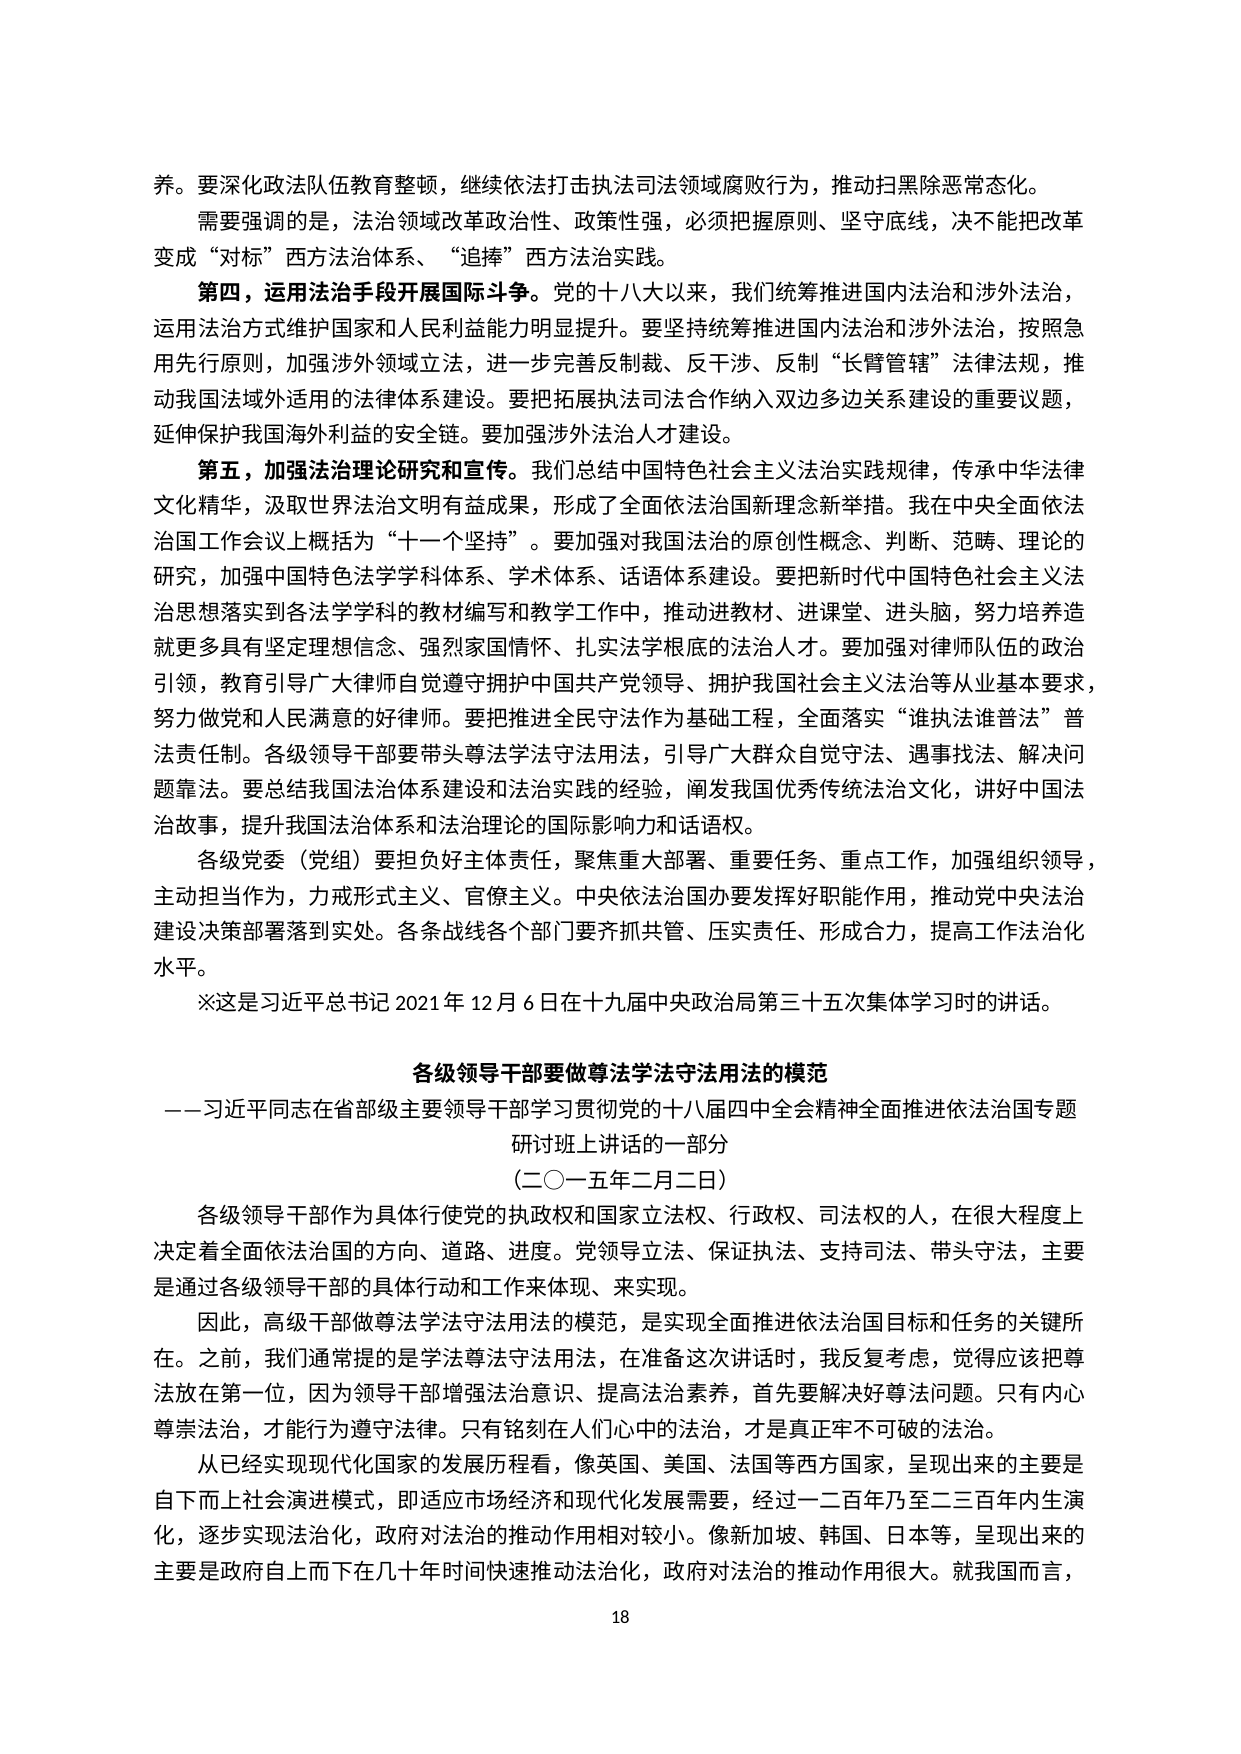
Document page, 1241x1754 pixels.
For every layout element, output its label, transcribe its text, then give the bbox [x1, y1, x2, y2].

text 需要强调的是，法治领域改革政治性、政策性强，必须把握原则、坚守底线，决不能把改革变成“对标”西方法治体系、“追捧”西方法治实践。 [153, 202, 1087, 273]
text 各级党委（党组）要担负好主体责任，聚焦重大部署、重要任务、重点工作，加强组织领导，主动担当作为，力戒形式主义、官僚主义。中央依法治国办要发挥好职能作用，推动党中央法治建设决策部署落到实处。各条战线各个部门要齐抓共管、压实责任、形成合力，提高工作法治化水平。 [153, 841, 1087, 983]
text 第四，运用法治手段开展国际斗争。党的十八大以来，我们统筹推进国内法治和涉外法治，运用法治方式维护国家和人民利益能力明显提升。要坚持统筹推进国内法治和涉外法治，按照急用先行原则，加强涉外领域立法，进一步完善反制裁、反干涉、反制“长臂管辖”法律法规，推动我国法域外适用的法律体系建设。要把拓展执法司法合作纳入双边多边关系建设的重要议题，延伸保护我国海外利益的安全链。要加强涉外法治人才建设。 [153, 273, 1087, 451]
text 各级领导干部要做尊法学法守法用法的模范 [153, 1054, 1087, 1090]
text 因此，高级干部做尊法学法守法用法的模范，是实现全面推进依法治国目标和任务的关键所在。之前，我们通常提的是学法尊法守法用法，在准备这次讲话时，我反复考虑，觉得应该把尊法放在第一位，因为领导干部增强法治意识、提高法治素养，首先要解决好尊法问题。只有内心尊崇法治，才能行为遵守法律。只有铭刻在人们心中的法治，才是真正牢不可破的法治。 [153, 1303, 1087, 1445]
text ※这是习近平总书记2021年12月6日在十九届中央政治局第三十五次集体学习时的讲话。 [153, 983, 1087, 1019]
text ——习近平同志在省部级主要领导干部学习贯彻党的十八届四中全会精神全面推进依法治国专题研讨班上讲话的一部分 [153, 1090, 1087, 1161]
text （二○一五年二月二日） [153, 1161, 1087, 1197]
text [153, 167, 1087, 202]
text 各级领导干部作为具体行使党的执政权和国家立法权、行政权、司法权的人，在很大程度上决定着全面依法治国的方向、道路、进度。党领导立法、保证执法、支持司法、带头守法，主要是通过各级领导干部的具体行动和工作来体现、来实现。 [153, 1197, 1087, 1303]
text 第五，加强法治理论研究和宣传。我们总结中国特色社会主义法治实践规律，传承中华法律文化精华，汲取世界法治文明有益成果，形成了全面依法治国新理念新举措。我在中央全面依法治国工作会议上概括为“十一个坚持”。要加强对我国法治的原创性概念、判断、范畴、理论的研究，加强中国特色法学学科体系、学术体系、话语体系建设。要把新时代中国特色社会主义法治思想落实到各法学学科的教材编写和教学工作中，推动进教材、进课堂、进头脑，努力培养造就更多具有坚定理想信念、强烈家国情怀、扎实法学根底的法治人才。要加强对律师队伍的政治引领，教育引导广大律师自觉遵守拥护中国共产党领导、拥护我国社会主义法治等从业基本要求，努力做党和人民满意的好律师。要把推进全民守法作为基础工程，全面落实“谁执法谁普法”普法责任制。各级领导干部要带头尊法学法守法用法，引导广大群众自觉守法、遇事找法、解决问题靠法。要总结我国法治体系建设和法治实践的经验，阐发我国优秀传统法治文化，讲好中国法治故事，提升我国法治体系和法治理论的国际影响力和话语权。 [153, 451, 1087, 841]
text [153, 1445, 1087, 1587]
